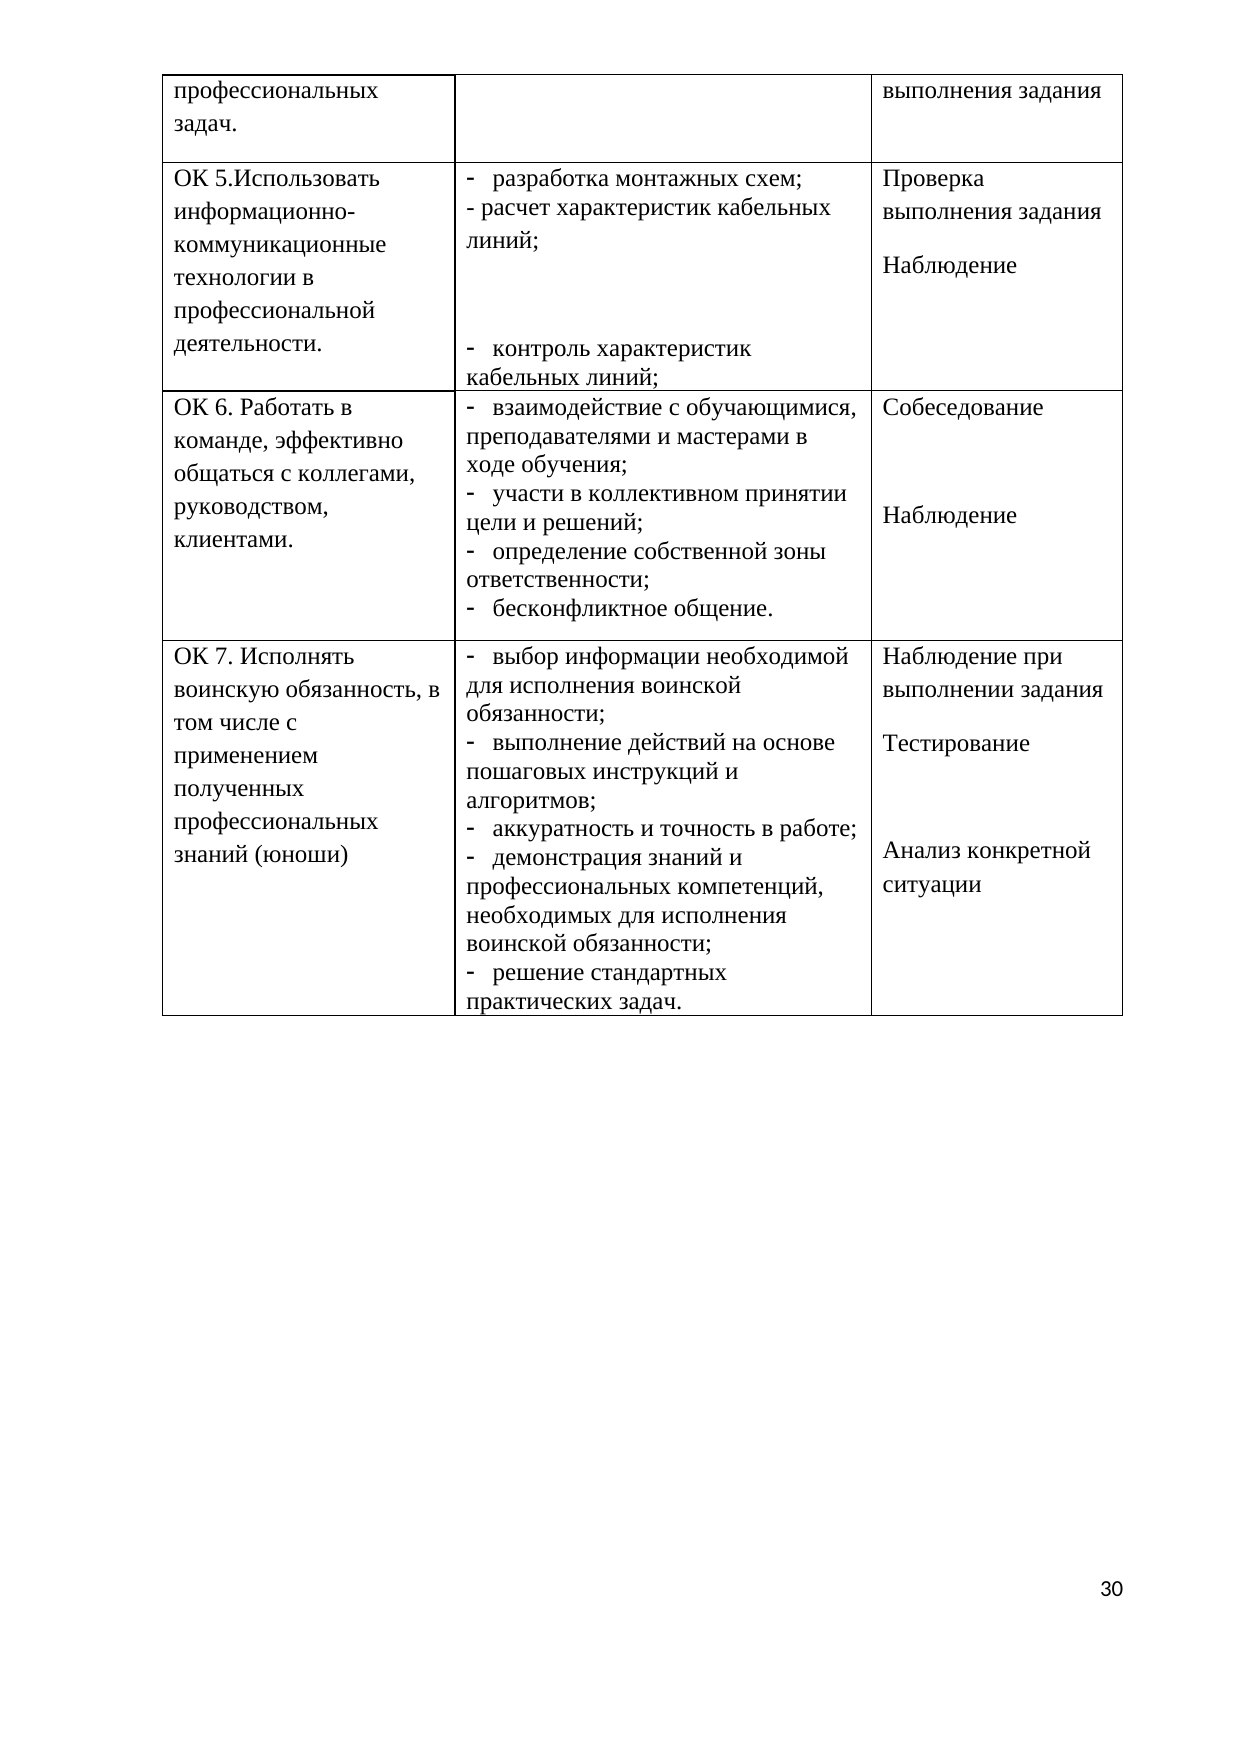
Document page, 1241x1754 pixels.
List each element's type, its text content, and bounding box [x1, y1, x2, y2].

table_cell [163, 76, 454, 162]
table_cell ОК 6. Работать в команде, эффективно общаться с коллегами, руководством, клиентами. [163, 392, 454, 639]
table_cell ОК 5.Использовать информационно-коммуникационные технологии в профессиональной деятельности. [163, 163, 454, 390]
table_cell Проверка выполнения задания Наблюдение [872, 163, 1122, 390]
table_cell Наблюдение при выполнении задания Тестирование Анализ конкретной ситуации [872, 641, 1122, 1015]
table_cell разработка монтажных схем; - расчет характеристик кабельных линий; контроль характеристик кабельных линий; [456, 163, 871, 390]
table_cell выбор информации необходимой для исполнения воинской обязанности; выполнение действий на основе пошаговых инструкций и алгоритмов; аккуратность и точность в работе; демонстрация знаний и профессиональных компетенций, необходимых для исполнения воинской обязанности; решение стандартных практических задач. [456, 641, 871, 1015]
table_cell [872, 75, 1122, 162]
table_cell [456, 75, 871, 162]
table_cell взаимодействие с обучающимися, преподавателями и мастерами в ходе обучения; участи в коллективном принятии цели и решений; определение собственной зоны ответственности; бесконфликтное общение. [456, 391, 871, 639]
table_cell ОК 7. Исполнять воинскую обязанность, в том числе с применением полученных профессиональных знаний (юноши) [163, 641, 454, 1015]
table_cell Собеседование Наблюдение [872, 391, 1122, 639]
